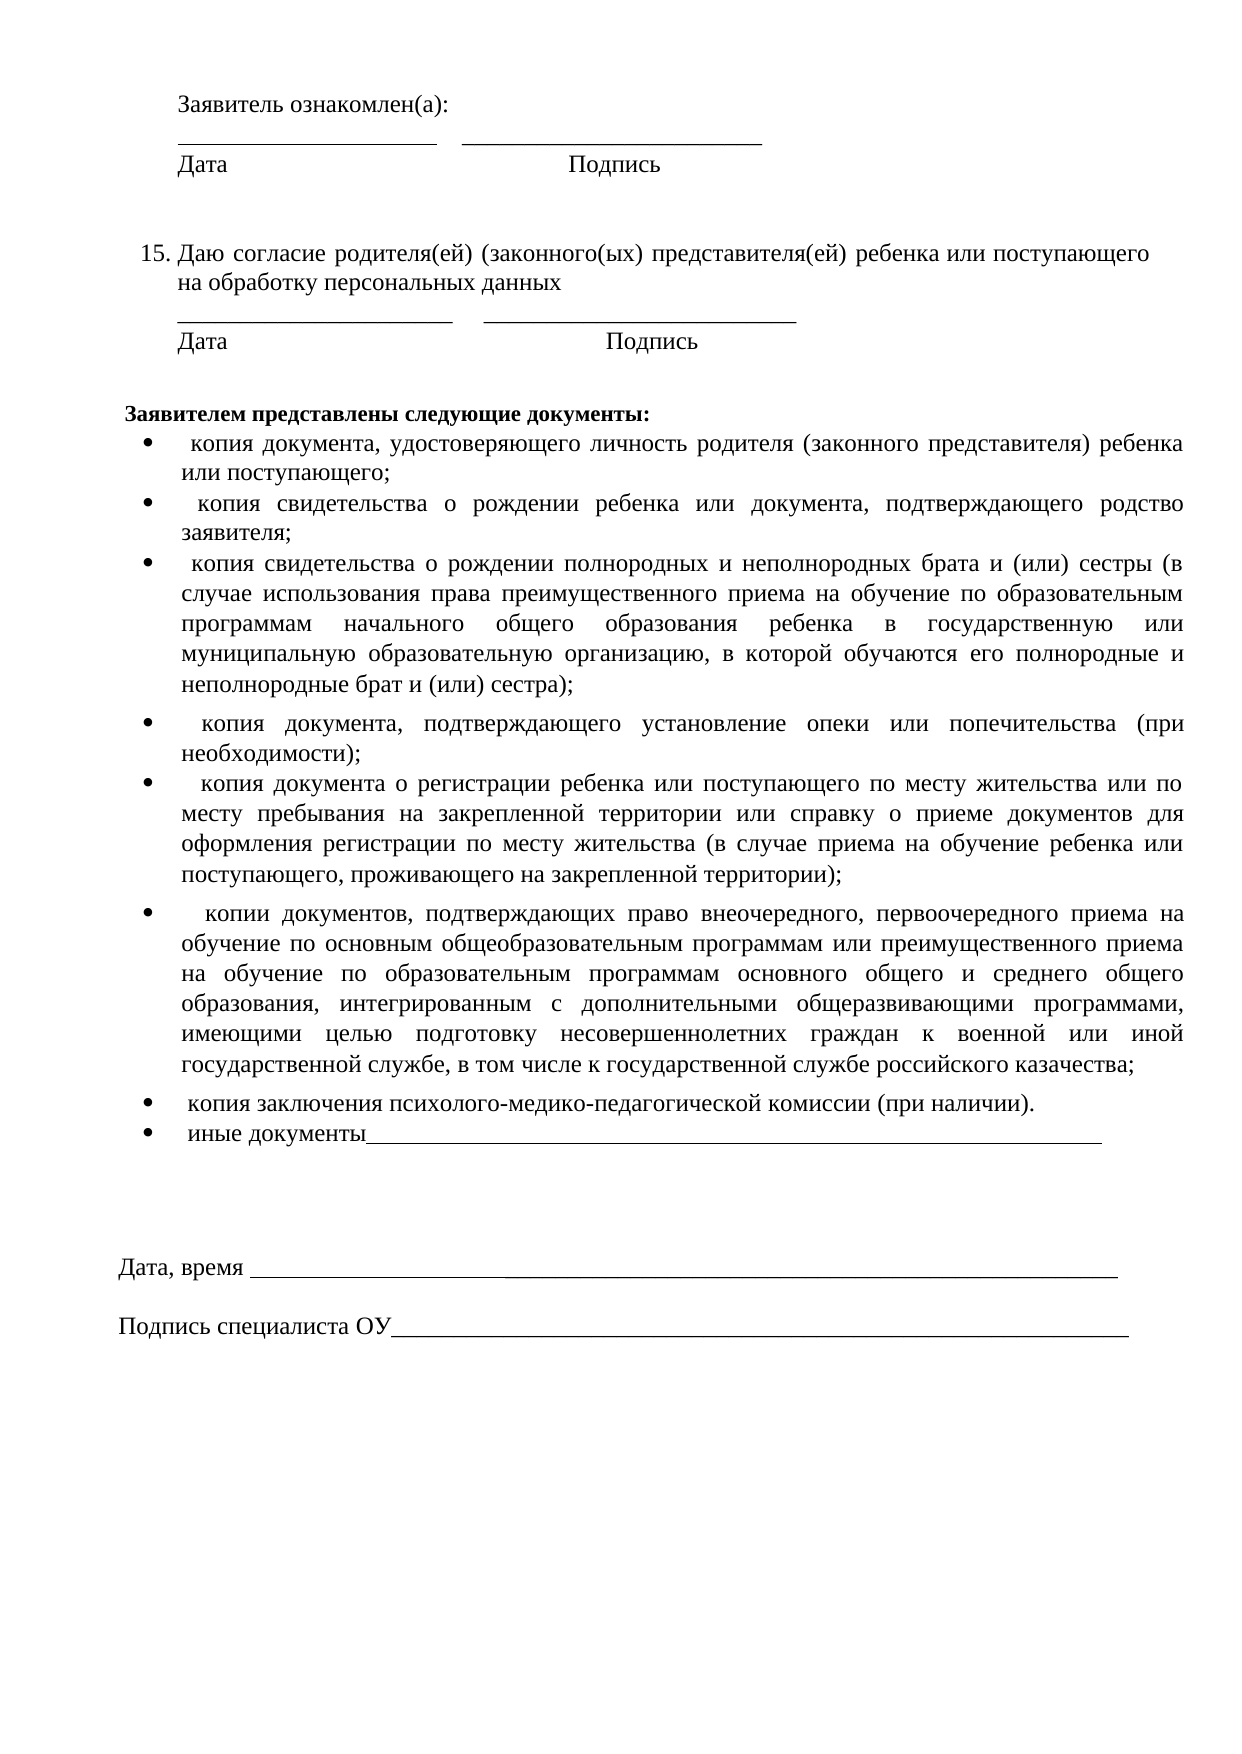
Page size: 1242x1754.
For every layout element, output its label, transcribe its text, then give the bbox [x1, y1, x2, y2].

list копия документа о регистрации ребенка или поступающего по месту жительства или по месту пребывания на закрепленной территории или справку о приеме документов для оформления регистрации по месту жительства (в случае приема на обучение ребенка или поступающего, проживающего на закрепленной территории); [144, 768, 1184, 887]
list Даю согласие родителя(ей) (законного(ых) представителя(ей) ребенка или поступающего на обработку персональных данных [140, 238, 1150, 296]
list копия документа, подтверждающего установление опеки или попечительства (при необходимости); [144, 708, 1184, 766]
list копии документов, подтверждающих право внеочередного, первоочередного приема на обучение по основным общеобразовательным программам или преимущественного приема на обучение по образовательным программам основного общего и среднего общего образования, интегрированным с дополнительными общеразвивающими программами, имеющими целью подготовку несовершеннолетних граждан к военной или иной государственной службе, в том числе к государственной службе российского казачества; [144, 898, 1184, 1077]
text Дата Подпись [177, 326, 1167, 355]
list копия документа, удостоверяющего личность родителя (законного представителя) ребенка или поступающего; [144, 428, 1184, 486]
text Подпись специалиста ОУ___________________________________________________________ [118, 1311, 1167, 1340]
list иные документы [144, 1118, 1167, 1146]
text ________________________ [177, 119, 1167, 148]
list копия свидетельства о рождении полнородных и неполнородных брата и (или) сестры (в случае использования права преимущественного приема на обучение по образовательным программам начального общего образования ребенка в государственную или муниципальную образовательную организацию, в которой обучаются его полнородные и неполнородные брат и (или) сестра); [144, 548, 1184, 697]
list копия свидетельства о рождении ребенка или документа, подтверждающего родство заявителя; [144, 488, 1184, 546]
list копия заключения психолого-медико-педагогической комиссии (при наличии). [144, 1088, 1167, 1117]
text Заявителем представлены следующие документы: [124, 399, 1167, 426]
text Заявитель ознакомлен(а): [177, 89, 1167, 118]
text Дата Подпись [177, 149, 1167, 177]
text Дата, время _________________________________________________ [118, 1252, 1167, 1281]
text ______________________ _________________________ [177, 297, 1167, 326]
